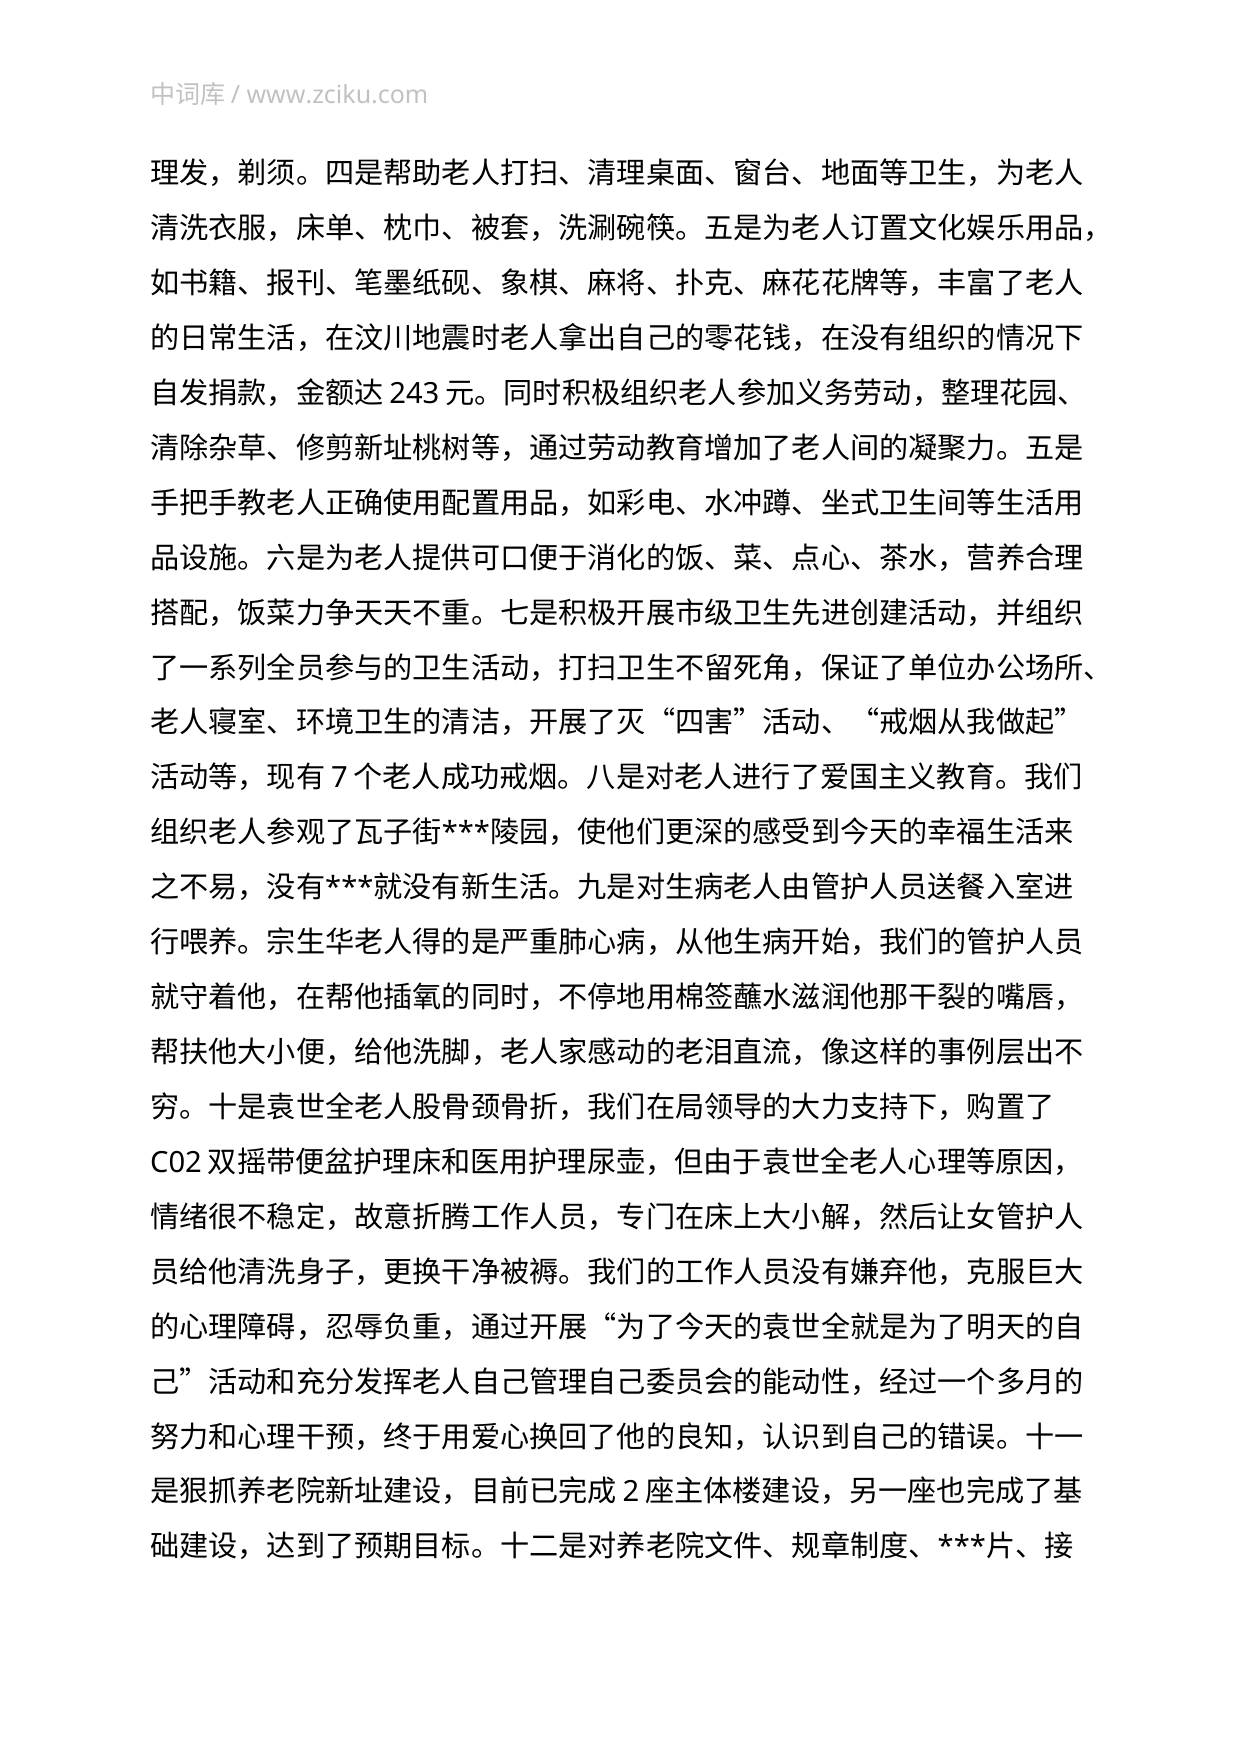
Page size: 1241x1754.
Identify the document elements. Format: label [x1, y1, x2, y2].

text [150, 150, 1090, 1565]
